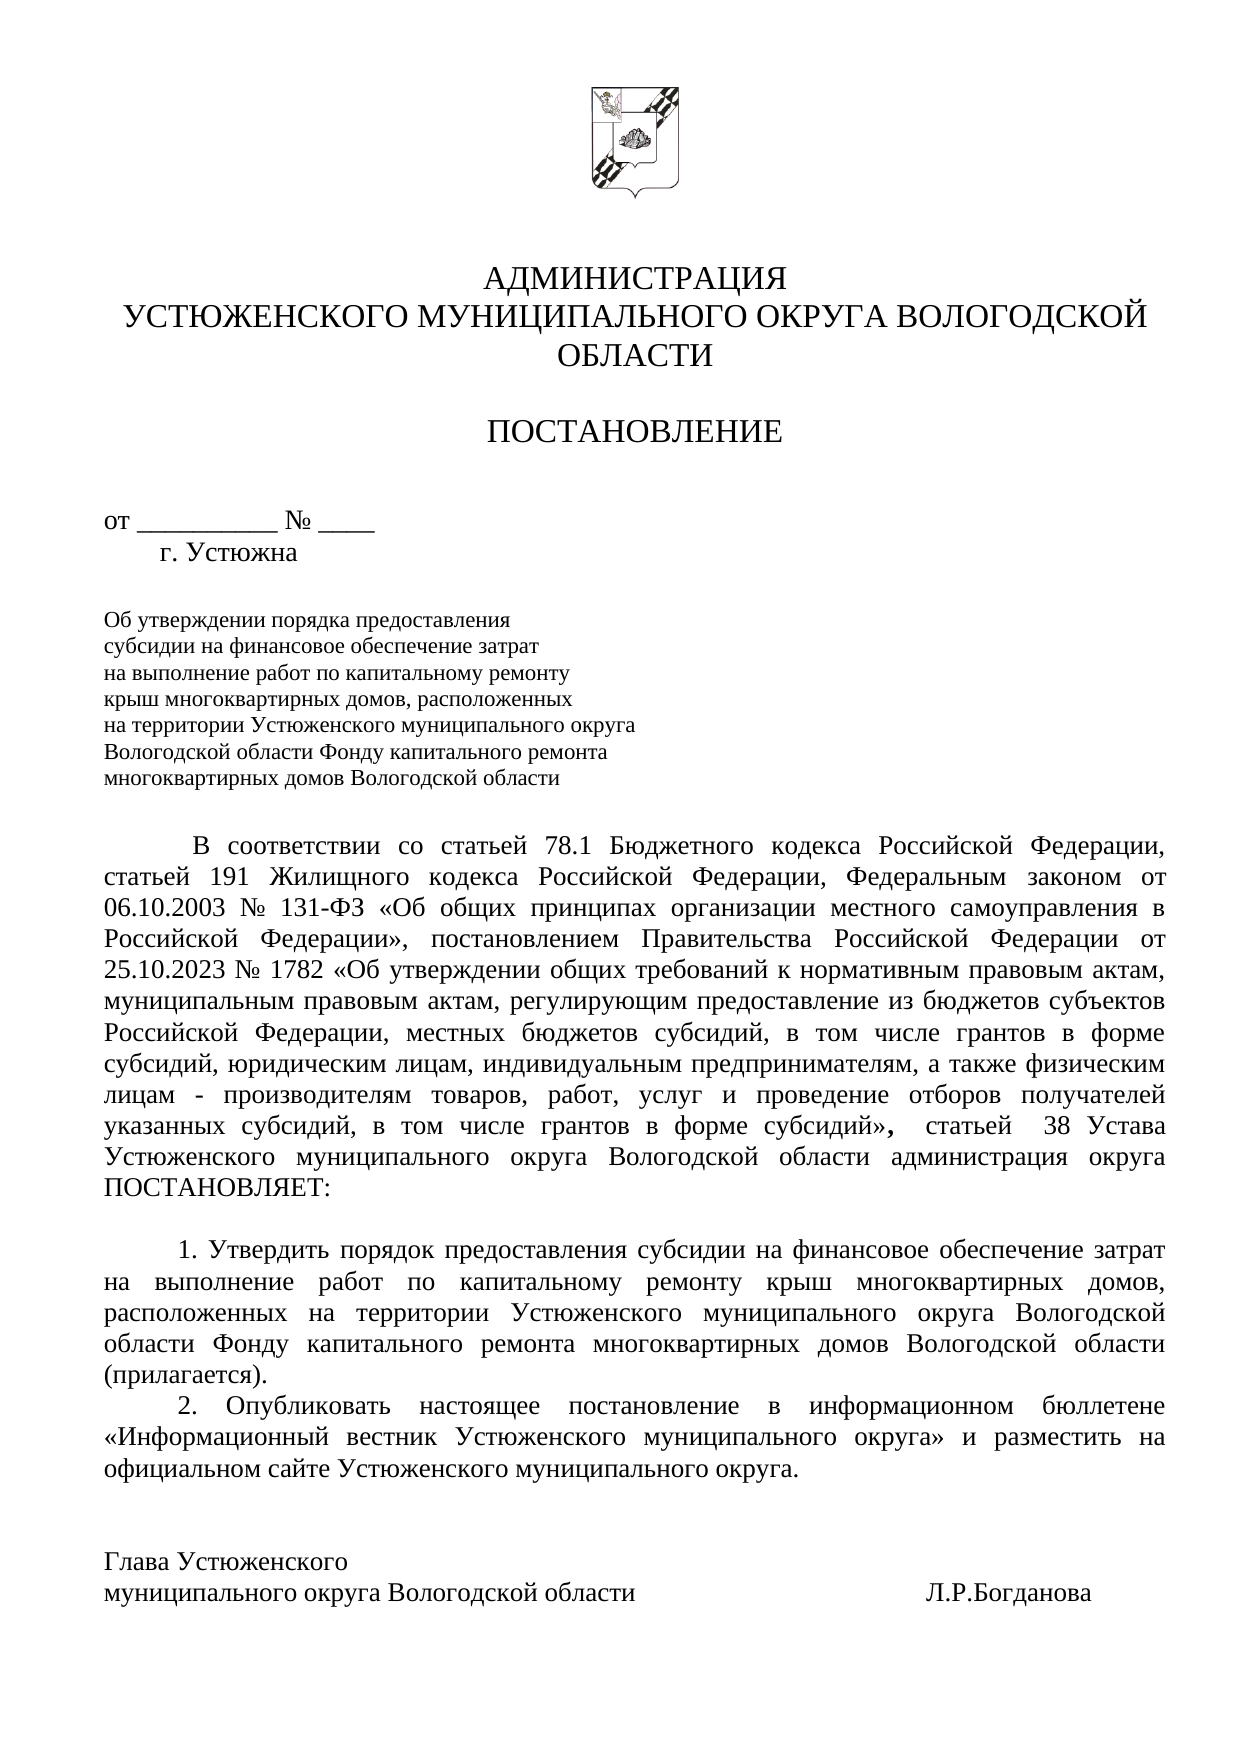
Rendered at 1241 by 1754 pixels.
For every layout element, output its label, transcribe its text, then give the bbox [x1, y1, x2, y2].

title на территории Устюженского муниципального округа [103, 711, 1167, 738]
title субсидии на финансовое обеспечение затрат [103, 632, 1167, 659]
text от __________ № ____ [103, 503, 1167, 535]
title крыш многоквартирных домов, расположенных [103, 685, 1167, 711]
text г. Устюжна [103, 535, 1167, 568]
title Об утверждении порядка предоставления [103, 606, 1167, 632]
title Вологодской области Фонду капитального ремонта [103, 738, 1167, 764]
text ПОСТАНОВЛЕНИЕ [103, 412, 1167, 450]
picture [591, 87, 679, 199]
title В соответствии со статьей 78.1 Бюджетного кодекса Российской Федерации, статьей 191 Жилищного кодекса Российской Федерации, Федеральным законом от 06.10.2003 № 131-ФЗ «Об общих принципах организации местного самоуправления в Российской Федерации», постановлением Правительства Российской Федерации от 25.10.2023 № 1782 «Об утверждении общих требований к нормативным правовым актам, муниципальным правовым актам, регулирующим предоставление из бюджетов субъектов Российской Федерации, местных бюджетов субсидий, в том числе грантов в форме субсидий, юридическим лицам, индивидуальным предпринимателям, а также физическим лицам - производителям товаров, работ, услуг и проведение отборов получателей указанных субсидий, в том числе грантов в форме субсидий», статьей 38 Устава Устюженского муниципального округа Вологодской области администрация округа ПОСТАНОВЛЯЕТ: [103, 829, 1167, 1202]
text 2. Опубликовать настоящее постановление в информационном бюллетене «Информационный вестник Устюженского муниципального округа» и разместить на официальном сайте Устюженского муниципального округа. [103, 1389, 1167, 1483]
title на выполнение работ по капитальному ремонту [103, 659, 1167, 685]
text УСТЮЖЕНСКОГО МУНИЦИПАЛЬНОГО ОКРУГА ВОЛОГОДСКОЙ ОБЛАСТИ [103, 297, 1167, 373]
text муниципального округа Вологодской области Л.Р.Богданова [103, 1576, 1167, 1607]
title многоквартирных домов Вологодской области [103, 764, 1167, 790]
text 1. Утвердить порядок предоставления субсидии на финансовое обеспечение затрат на выполнение работ по капитальному ремонту крыш многоквартирных домов, расположенных на территории Устюженского муниципального округа Вологодской области Фонду капитального ремонта многоквартирных домов Вологодской области (прилагается). [103, 1327, 1167, 1389]
text АДМИНИСТРАЦИЯ [103, 258, 1167, 297]
text Глава Устюженского [103, 1545, 1167, 1576]
